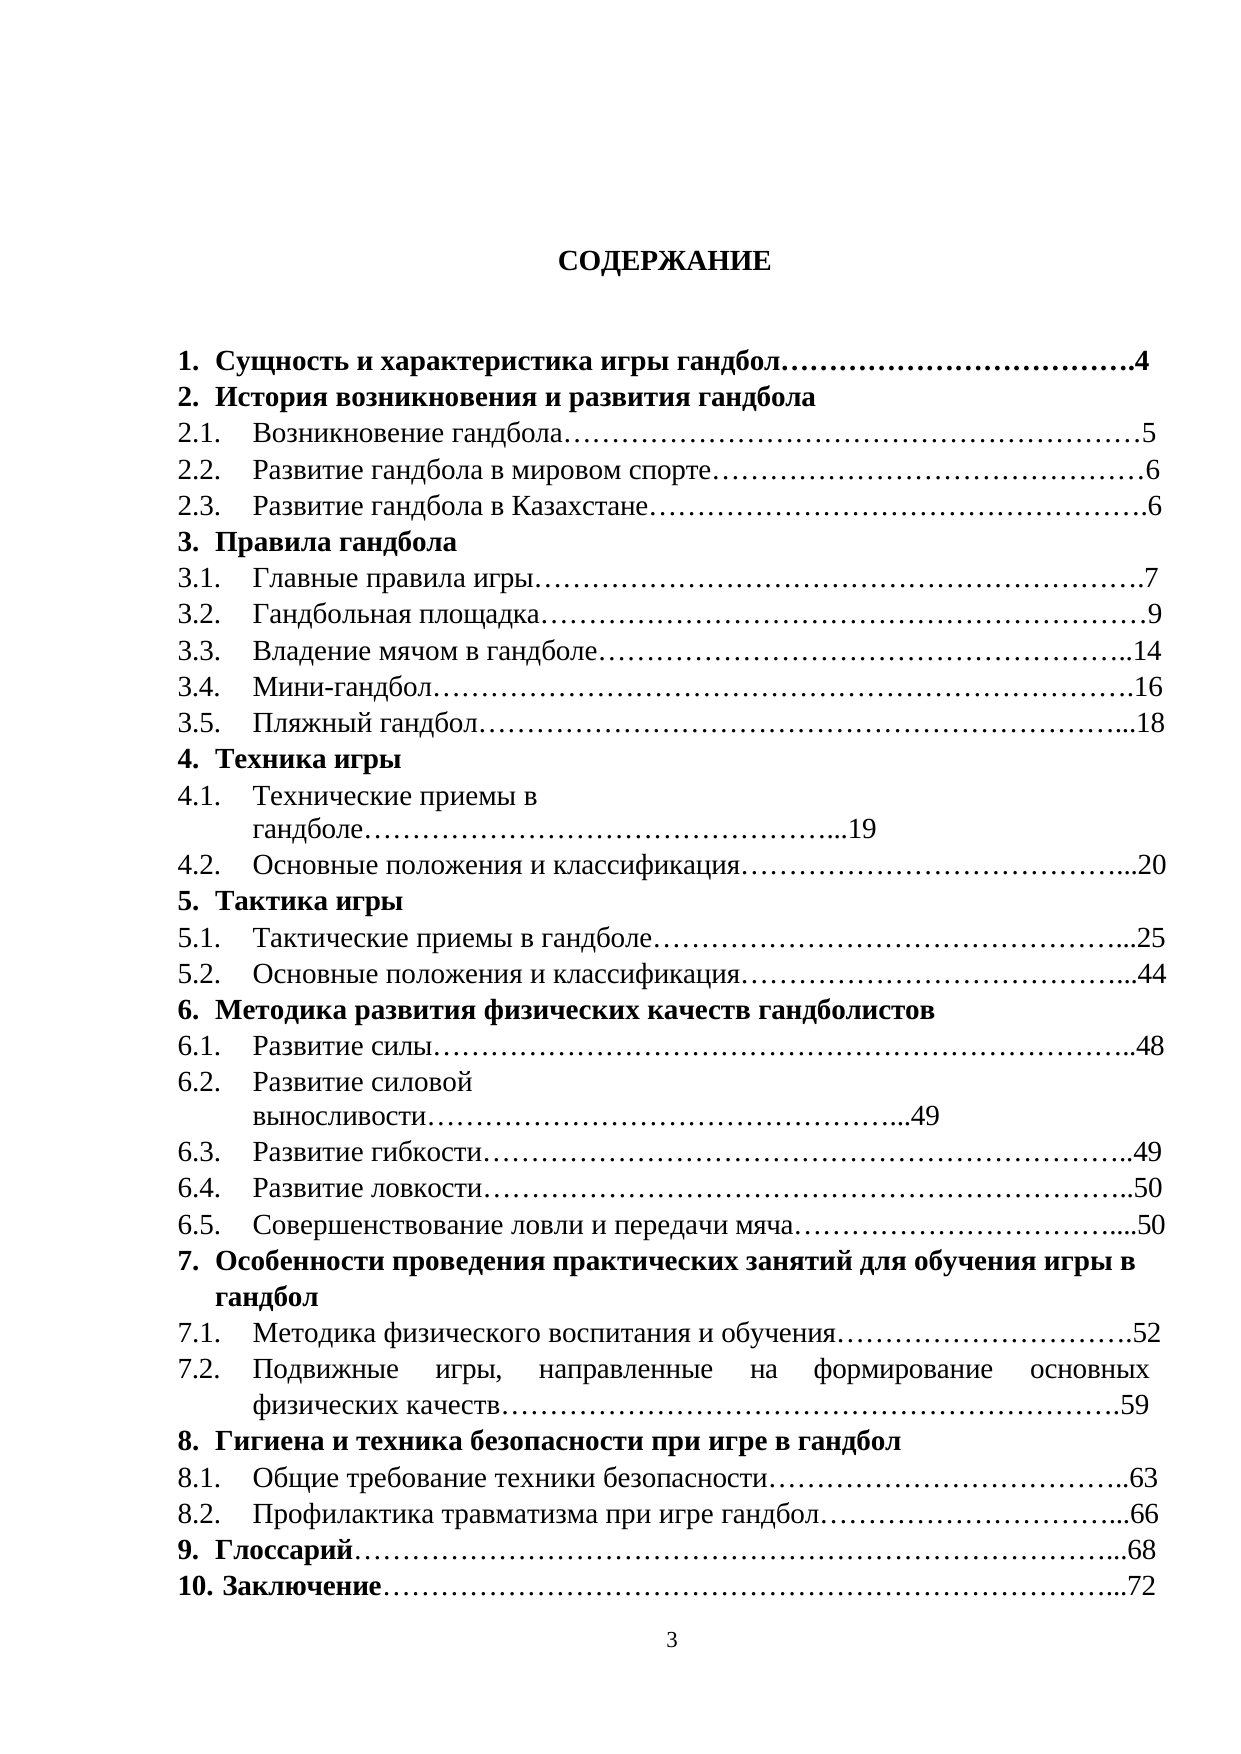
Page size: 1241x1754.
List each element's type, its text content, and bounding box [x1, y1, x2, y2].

subtitle Гигиена и техника безопасности при игре в гандбол [177, 1424, 1166, 1457]
list Развитие ловкости…………………………………………………………..50 [177, 1171, 1166, 1204]
list Основные положения и классификация…………………………………...20 [177, 847, 1166, 881]
list Развитие гандбола в Казахстане…………………………………………….6 [177, 488, 1166, 522]
list Мини-гандбол……………………………………………………………….16 [177, 669, 1166, 703]
list Развитие гибкости…………………………………………………………..49 [177, 1134, 1166, 1168]
list Методика физического воспитания и обучения………………………….52 [177, 1315, 1166, 1349]
list Профилактика травматизма при игре гандбол…………………………...66 [177, 1496, 1166, 1529]
list Владение мячом в гандболе………………………………………………..14 [177, 633, 1166, 666]
list Развитие силы………………………………………………………………..48 [177, 1028, 1166, 1062]
subtitle Особенности проведения практических занятий для обучения игры в гандбол [177, 1243, 1151, 1312]
list Тактические приемы в гандболе…………………………………………...25 [177, 920, 1166, 953]
subtitle Тактика игры [177, 883, 1166, 917]
list Пляжный гандбол…………………………………………………………...18 [177, 705, 1166, 739]
text СОДЕРЖАНИЕ [215, 243, 1114, 276]
list Основные положения и классификация…………………………………...44 [177, 956, 1166, 989]
list Технические приемы в гандболе…………………………………………...19 [177, 778, 1166, 845]
list Подвижные игры, направленные на формирование основных физических качеств……………………………………………………….59 [177, 1351, 1151, 1421]
list Глоссарий……………………………………………………………………...68 [177, 1532, 1166, 1566]
subtitle Техника игры [177, 741, 1166, 775]
list Заключение…………………………………………………………………...72 [177, 1568, 1166, 1602]
list Совершенствование ловли и передачи мяча……………………………....50 [177, 1207, 1166, 1240]
list Развитие гандбола в мировом спорте………………………………………6 [177, 452, 1166, 485]
list Развитие силовой выносливости…………………………………………...49 [177, 1064, 1166, 1132]
list Гандбольная площадка………………………………………………………9 [177, 597, 1166, 630]
subtitle Правила гандбола [177, 524, 1166, 558]
subtitle Методика развития физических качеств гандболистов [177, 992, 1166, 1026]
list Общие требование техники безопасности………………………………..63 [177, 1460, 1166, 1493]
list Сущность и характеристика игры гандбол……………………………….4 [177, 343, 1166, 377]
list История возникновения и развития гандбола [177, 379, 1166, 413]
list Главные правила игры……………………………………………………….7 [177, 560, 1166, 594]
list Возникновение гандбола……………………………………………………5 [177, 416, 1166, 449]
